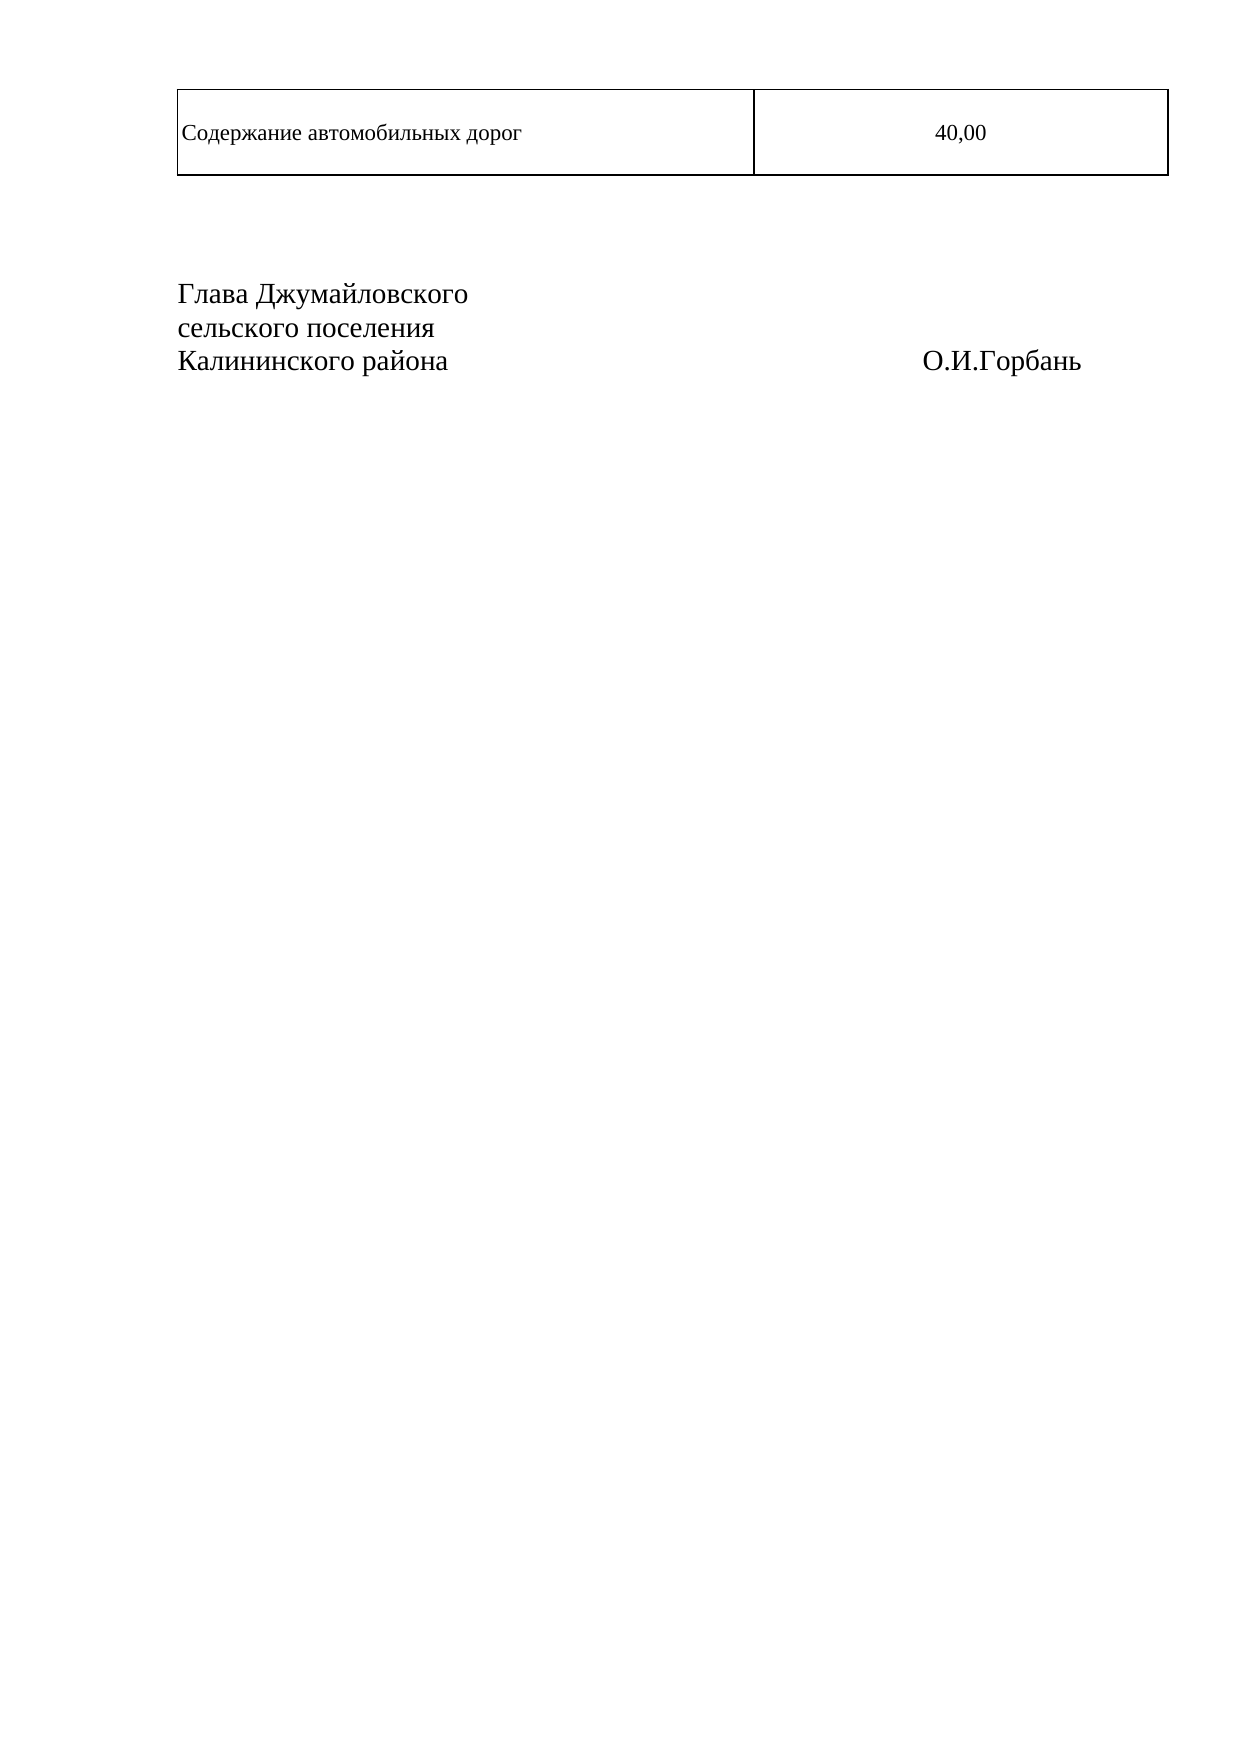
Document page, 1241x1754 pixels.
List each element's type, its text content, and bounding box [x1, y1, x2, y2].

text Глава Джумайловского [177, 276, 1152, 310]
table_cell Содержание автомобильных дорог [178, 90, 753, 174]
text Калининского района О.И.Горбань [177, 343, 1152, 377]
text сельского поселения [177, 310, 1152, 343]
table_cell 40,00 [755, 90, 1167, 174]
